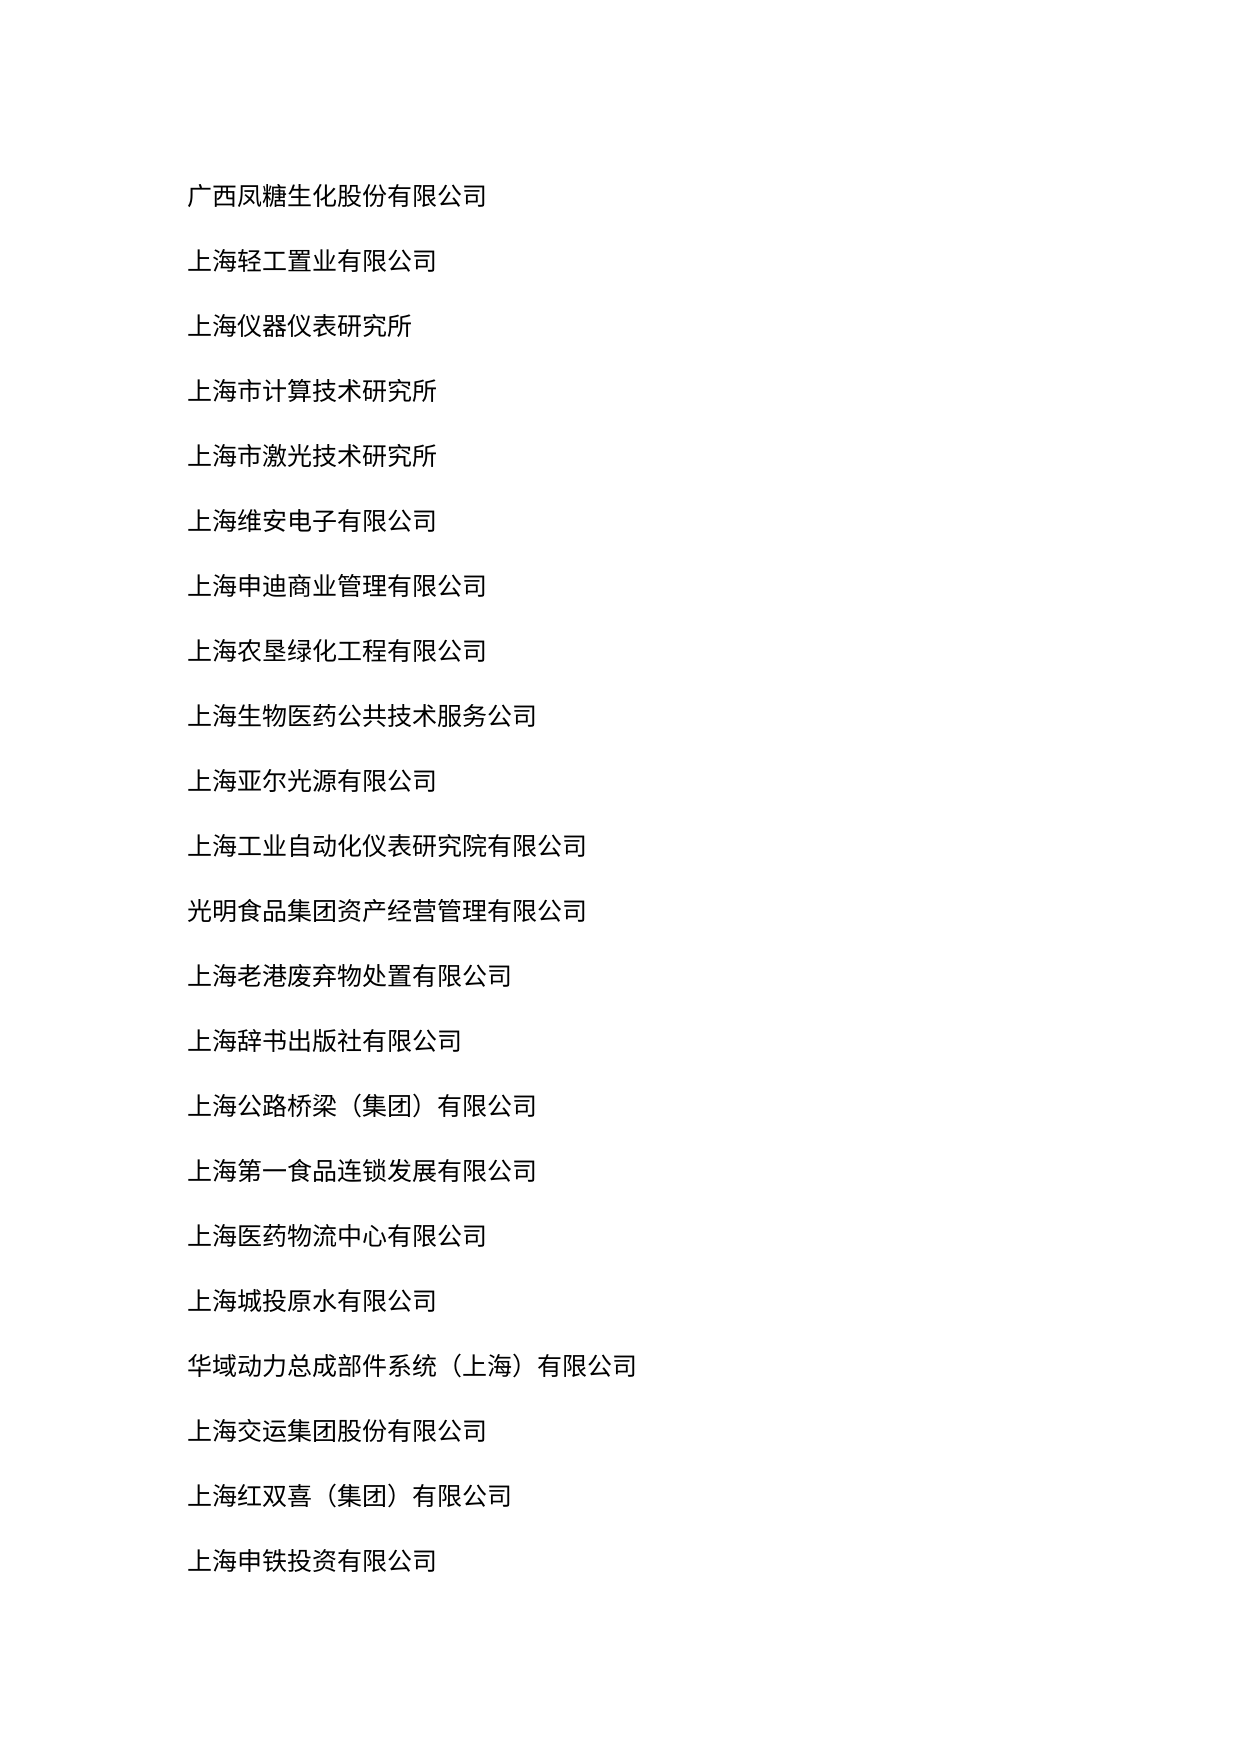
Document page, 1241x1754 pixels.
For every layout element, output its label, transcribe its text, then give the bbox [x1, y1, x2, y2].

text 上海仪器仪表研究所 [187, 292, 1053, 357]
text 上海辞书出版社有限公司 [187, 1007, 1053, 1072]
text 上海申铁投资有限公司 [187, 1527, 1053, 1592]
text 光明食品集团资产经营管理有限公司 [187, 877, 1053, 942]
text 上海市激光技术研究所 [187, 422, 1053, 487]
text 上海老港废弃物处置有限公司 [187, 942, 1053, 1007]
text 上海农垦绿化工程有限公司 [187, 617, 1053, 682]
text 广西凤糖生化股份有限公司 [187, 162, 1053, 227]
text 上海第一食品连锁发展有限公司 [187, 1137, 1053, 1202]
text 上海申迪商业管理有限公司 [187, 552, 1053, 617]
text 上海生物医药公共技术服务公司 [187, 682, 1053, 747]
text 上海维安电子有限公司 [187, 487, 1053, 552]
text 上海红双喜（集团）有限公司 [187, 1462, 1053, 1527]
text 上海工业自动化仪表研究院有限公司 [187, 812, 1053, 877]
text 上海亚尔光源有限公司 [187, 747, 1053, 812]
text 上海市计算技术研究所 [187, 357, 1053, 422]
text 上海交运集团股份有限公司 [187, 1397, 1053, 1462]
text 上海轻工置业有限公司 [187, 227, 1053, 292]
text 上海城投原水有限公司 [187, 1267, 1053, 1332]
text 华域动力总成部件系统（上海）有限公司 [187, 1332, 1053, 1397]
text 上海医药物流中心有限公司 [187, 1202, 1053, 1267]
text 上海公路桥梁（集团）有限公司 [187, 1072, 1053, 1137]
